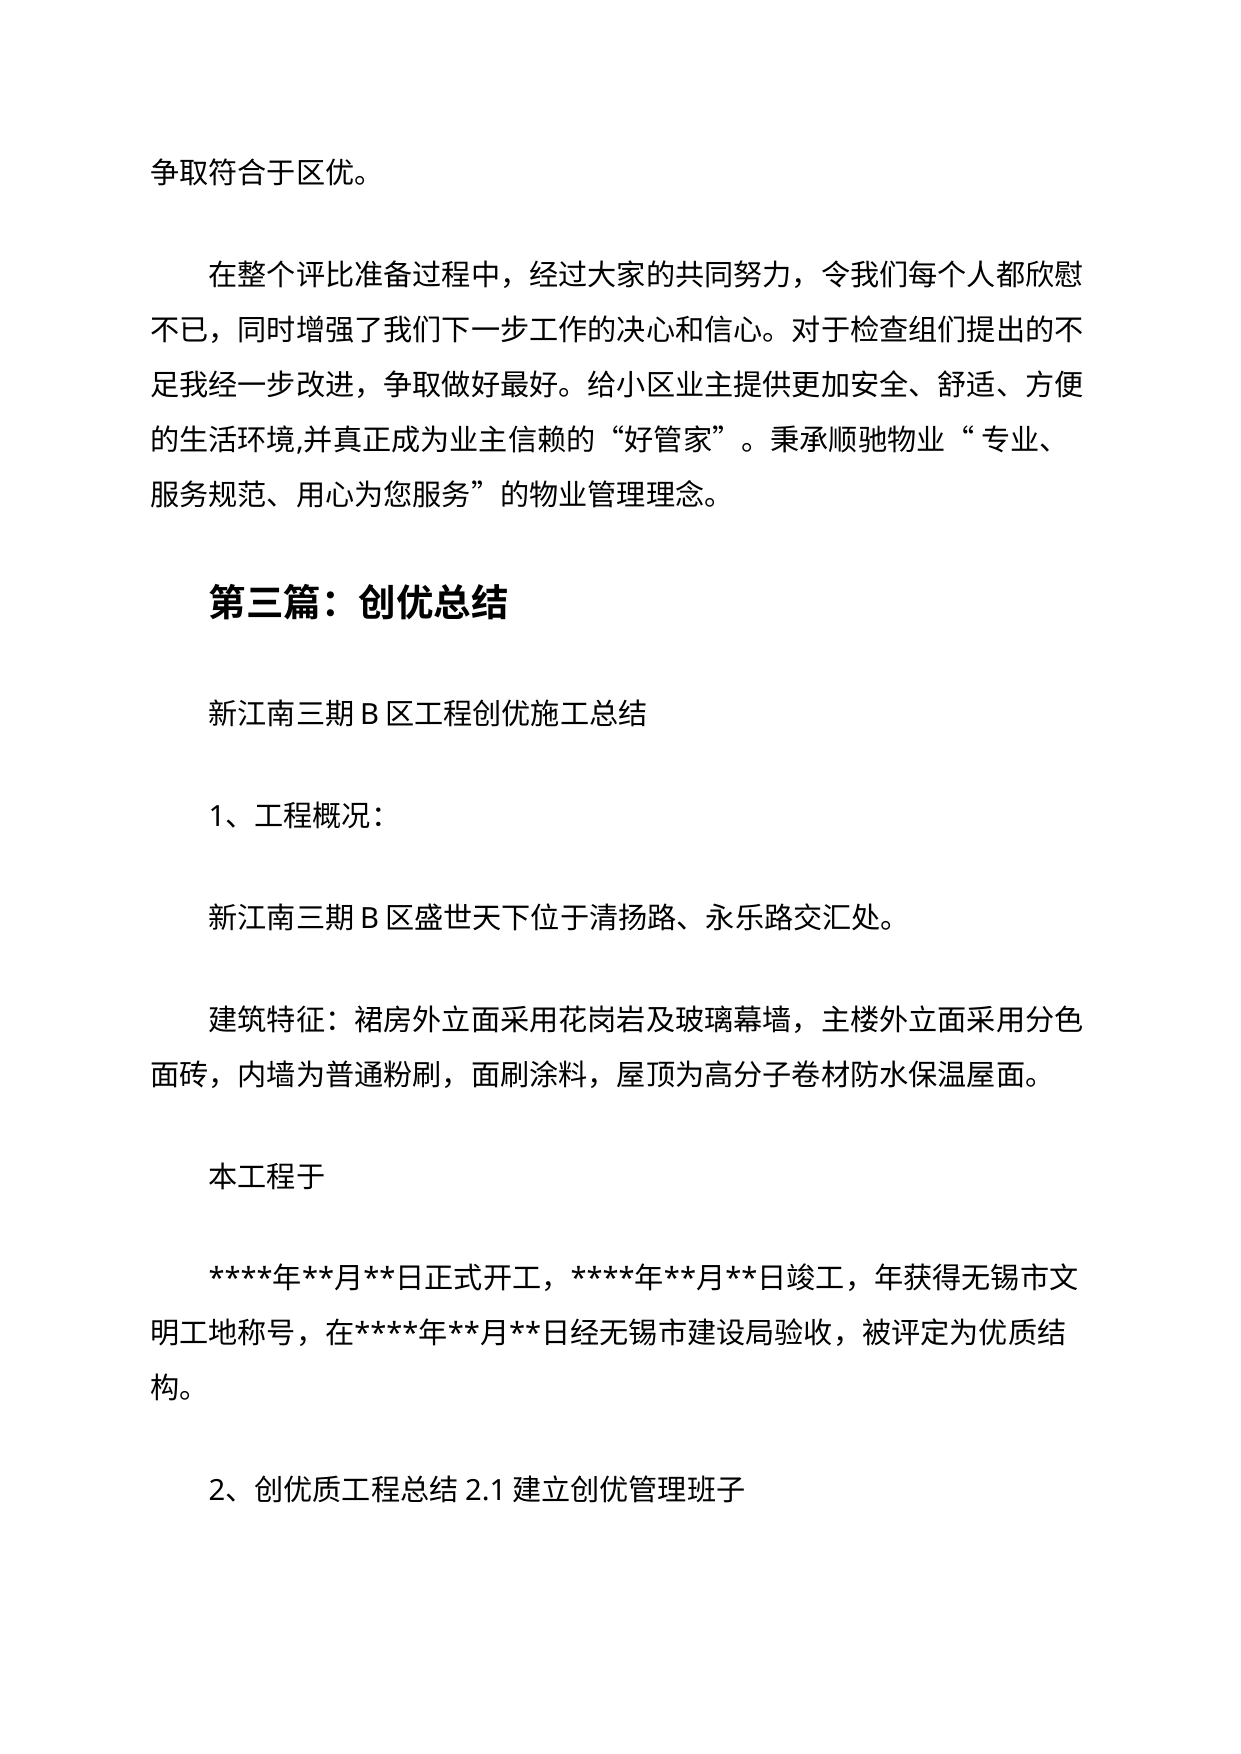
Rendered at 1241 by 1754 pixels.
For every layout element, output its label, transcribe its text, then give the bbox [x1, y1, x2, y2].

text 2、创优质工程总结 2.1建立创优管理班子 [150, 1467, 1090, 1509]
text ****年**月**日正式开工，****年**月**日竣工，年获得无锡市文明工地称号，在****年**月**日经无锡市建设局验收，被评定为优质结构。 [150, 1255, 1090, 1407]
text 本工程于 [150, 1153, 1090, 1196]
text 新江南三期B区工程创优施工总结 [150, 691, 1090, 733]
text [150, 150, 1090, 192]
text 新江南三期B区盛世天下位于清扬路、永乐路交汇处。 [150, 894, 1090, 937]
text 1、工程概况： [150, 793, 1090, 835]
text 建筑特征：裙房外立面采用花岗岩及玻璃幕墙，主楼外立面采用分色面砖，内墙为普通粉刷，面刷涂料，屋顶为高分子卷材防水保温屋面。 [150, 997, 1090, 1094]
text 第三篇：创优总结 [150, 573, 1090, 627]
text 在整个评比准备过程中，经过大家的共同努力，令我们每个人都欣慰不已，同时增强了我们下一步工作的决心和信心。对于检查组们提出的不足我经一步改进，争取做好最好。给小区业主提供更加安全、舒适、方便的生活环境,并真正成为业主信赖的“好管家”。秉承顺驰物业“ 专业、服务规范、用心为您服务”的物业管理理念。 [150, 252, 1090, 514]
